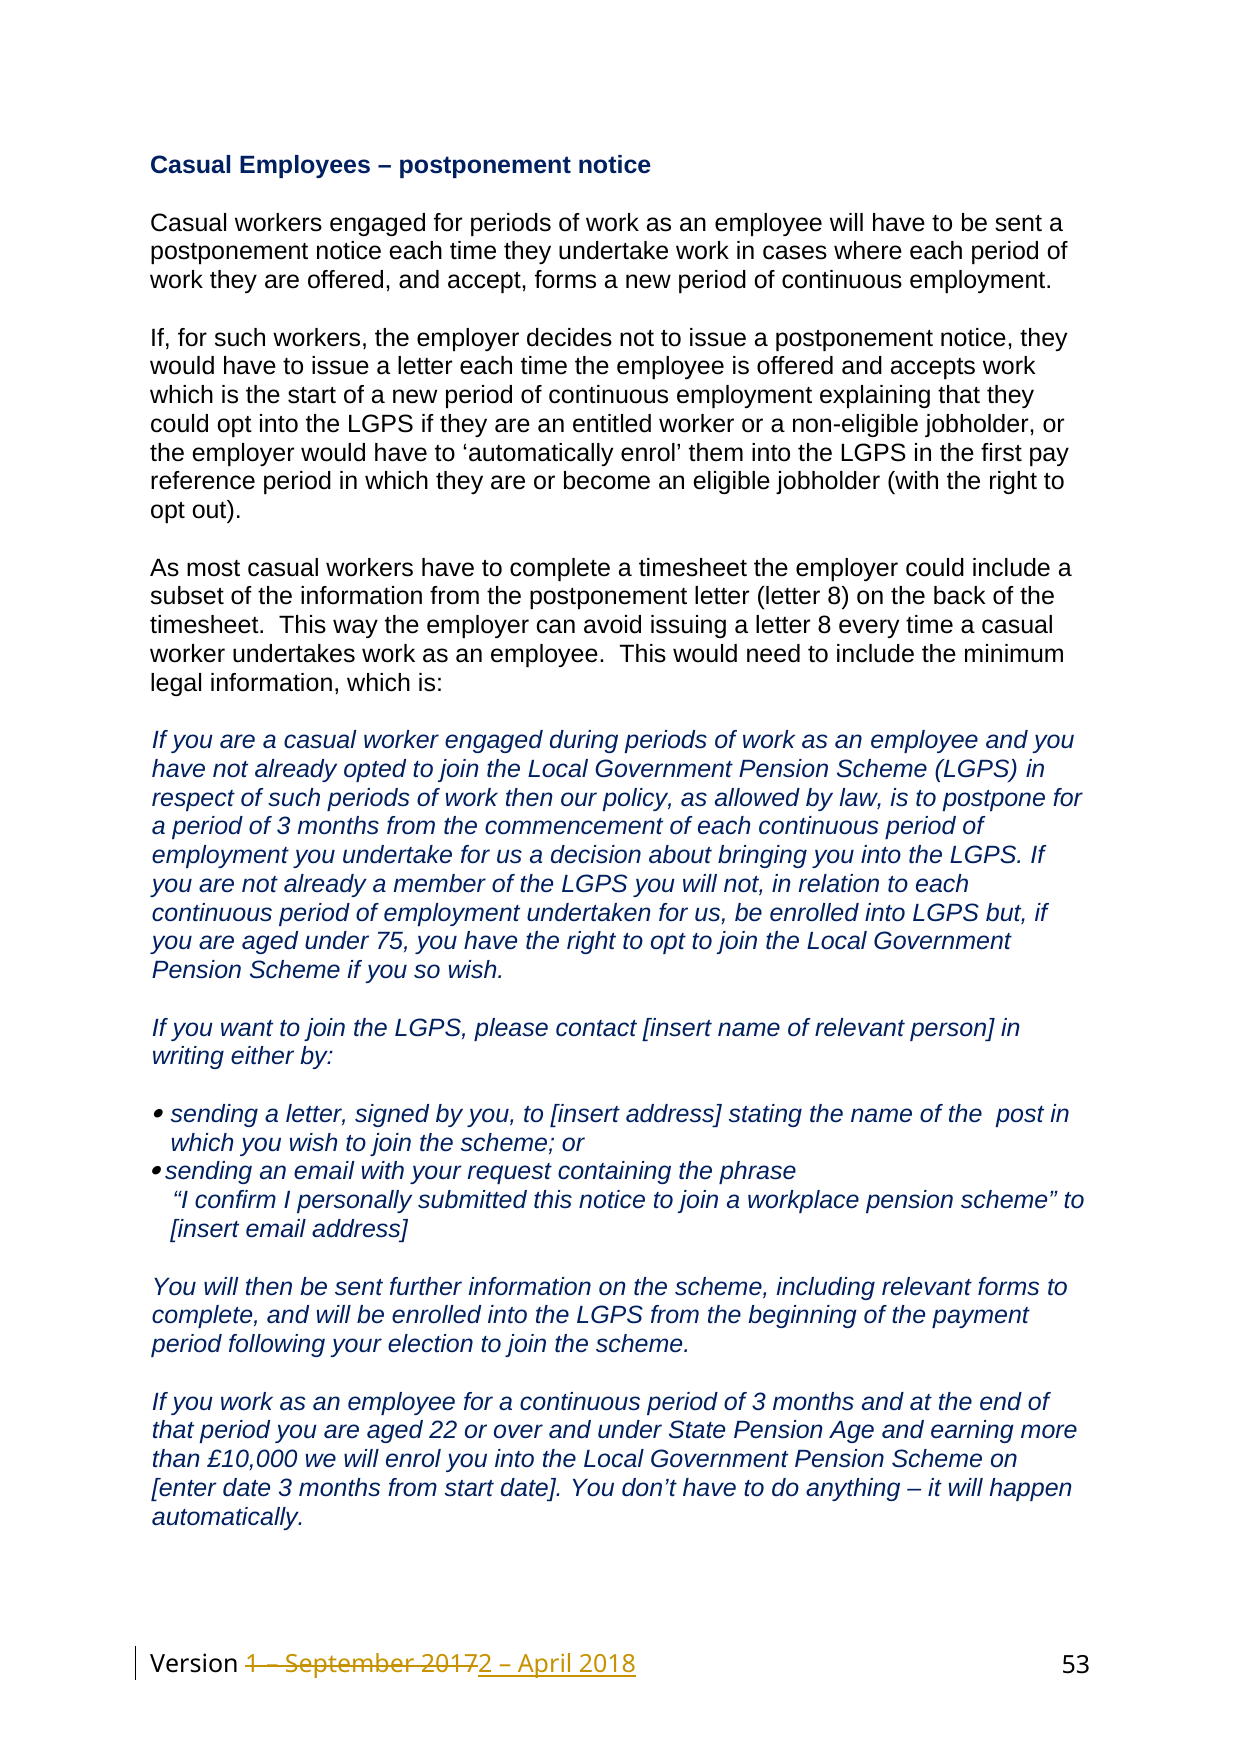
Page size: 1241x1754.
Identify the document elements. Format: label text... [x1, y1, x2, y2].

text “I confirm I personally submitted this notice to join a workplace pension scheme” to [insert email address] [152, 1185, 1090, 1243]
list sending an email with your request containing the phrase [150, 1156, 1090, 1185]
text As most casual workers have to complete a timesheet the employer could include a subset of the information from the postponement letter (letter 8) on the back of the timesheet. This way the employer can avoid issuing a letter 8 every time a casual worker undertakes work as an employee. This would need to include the minimum legal information, which is: [150, 552, 1090, 696]
text If, for such workers, the employer decides not to issue a postponement notice, they would have to issue a letter each time the employee is offered and accepts work which is the start of a new period of continuous employment explaining that they could opt into the LGPS if they are an entitled worker or a non-eligible jobholder, or the employer would have to ‘automatically enrol’ them into the LGPS in the first pay reference period in which they are or become an eligible jobholder (with the right to opt out). [150, 322, 1090, 524]
text If you work as an employee for a continuous period of 3 months and at the end of that period you are aged 22 or over and under State Pension Age and earning more than £10,000 we will enrol you into the Local Government Pension Scheme on [enter date 3 months from start date]. You don’t have to do anything – it will happen automatically. [152, 1386, 1090, 1530]
text If you are a casual worker engaged during periods of work as an employee and you have not already opted to join the Local Government Pension Scheme (LGPS) in respect of such periods of work then our policy, as allowed by law, is to postpone for a period of 3 months from the commencement of each continuous period of employment you undertake for us a decision about bringing you into the LGPS. If you are not already a member of the LGPS you will not, in relation to each continuous period of employment undertaken for us, be enrolled into LGPS but, if you are aged under 75, you have the right to opt to join the Local Government Pension Scheme if you so wish. [152, 725, 1090, 984]
text Casual Employees – postponement notice [150, 150, 1090, 179]
text You will then be sent further information on the scheme, including relevant forms to complete, and will be enrolled into the LGPS from the beginning of the payment period following your election to join the scheme. [152, 1271, 1090, 1358]
text If you want to join the LGPS, please contact [insert name of relevant person] in writing either by: [152, 1012, 1090, 1070]
list sending a letter, signed by you, to [insert address] stating the name of the post in which you wish to join the scheme; or [152, 1099, 1090, 1156]
text Casual workers engaged for periods of work as an employee will have to be sent a postponement notice each time they undertake work in cases where each period of work they are offered, and accept, forms a new period of continuous employment. [150, 207, 1090, 294]
